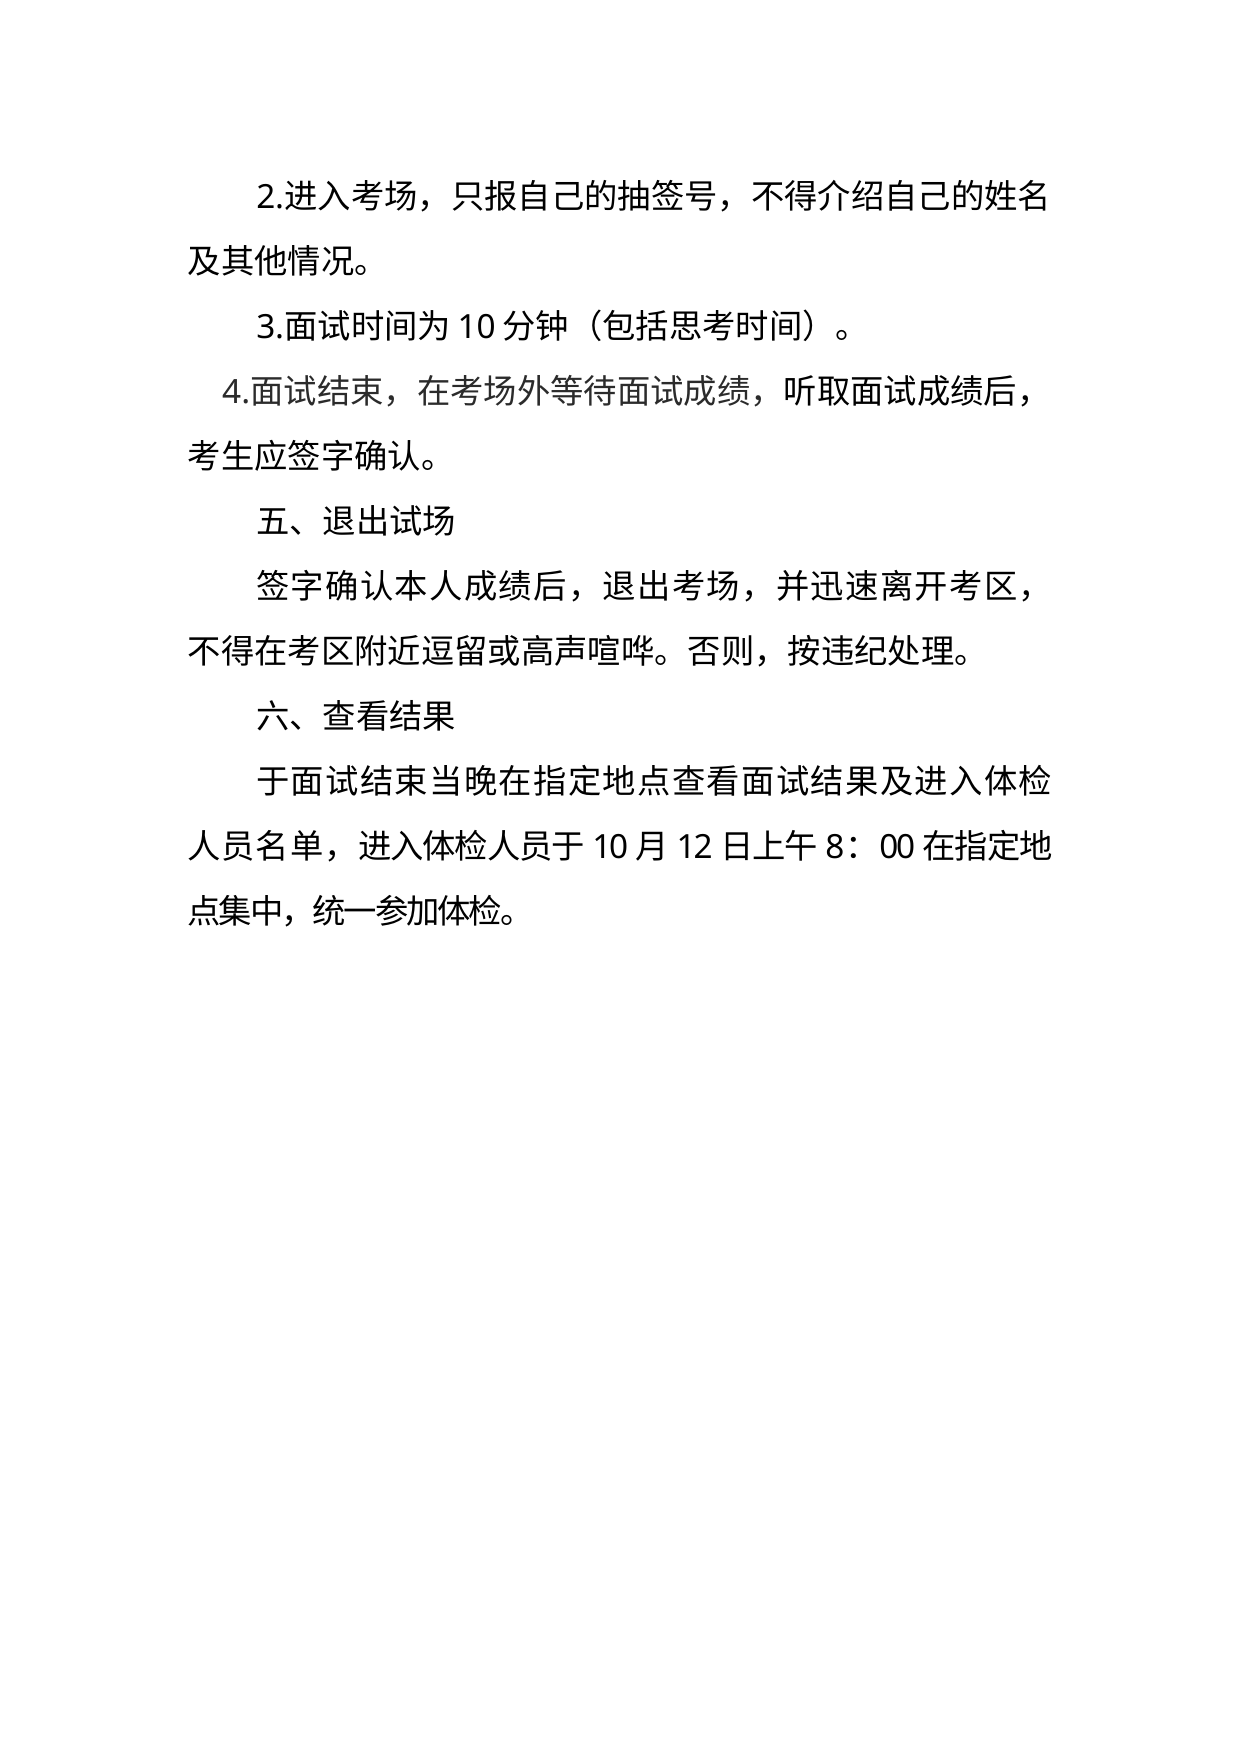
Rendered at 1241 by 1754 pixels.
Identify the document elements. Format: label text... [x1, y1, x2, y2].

text 六、查看结果 [187, 682, 1053, 747]
text 3.面试时间为10分钟（包括思考时间）。 [187, 292, 1053, 357]
text 2.进入考场，只报自己的抽签号，不得介绍自己的姓名及其他情况。 [187, 162, 1053, 292]
text 五、退出试场 [187, 487, 1053, 552]
text 签字确认本人成绩后，退出考场，并迅速离开考区，不得在考区附近逗留或高声喧哗。否则，按违纪处理。 [187, 552, 1053, 682]
text 于面试结束当晚在指定地点查看面试结果及进入体检人员名单，进入体检人员于10月12日上午8：00在指定地点集中，统一参加体检。 [187, 747, 1053, 942]
text 4.面试结束，在考场外等待面试成绩，听取面试成绩后，考生应签字确认。 [187, 357, 1053, 487]
